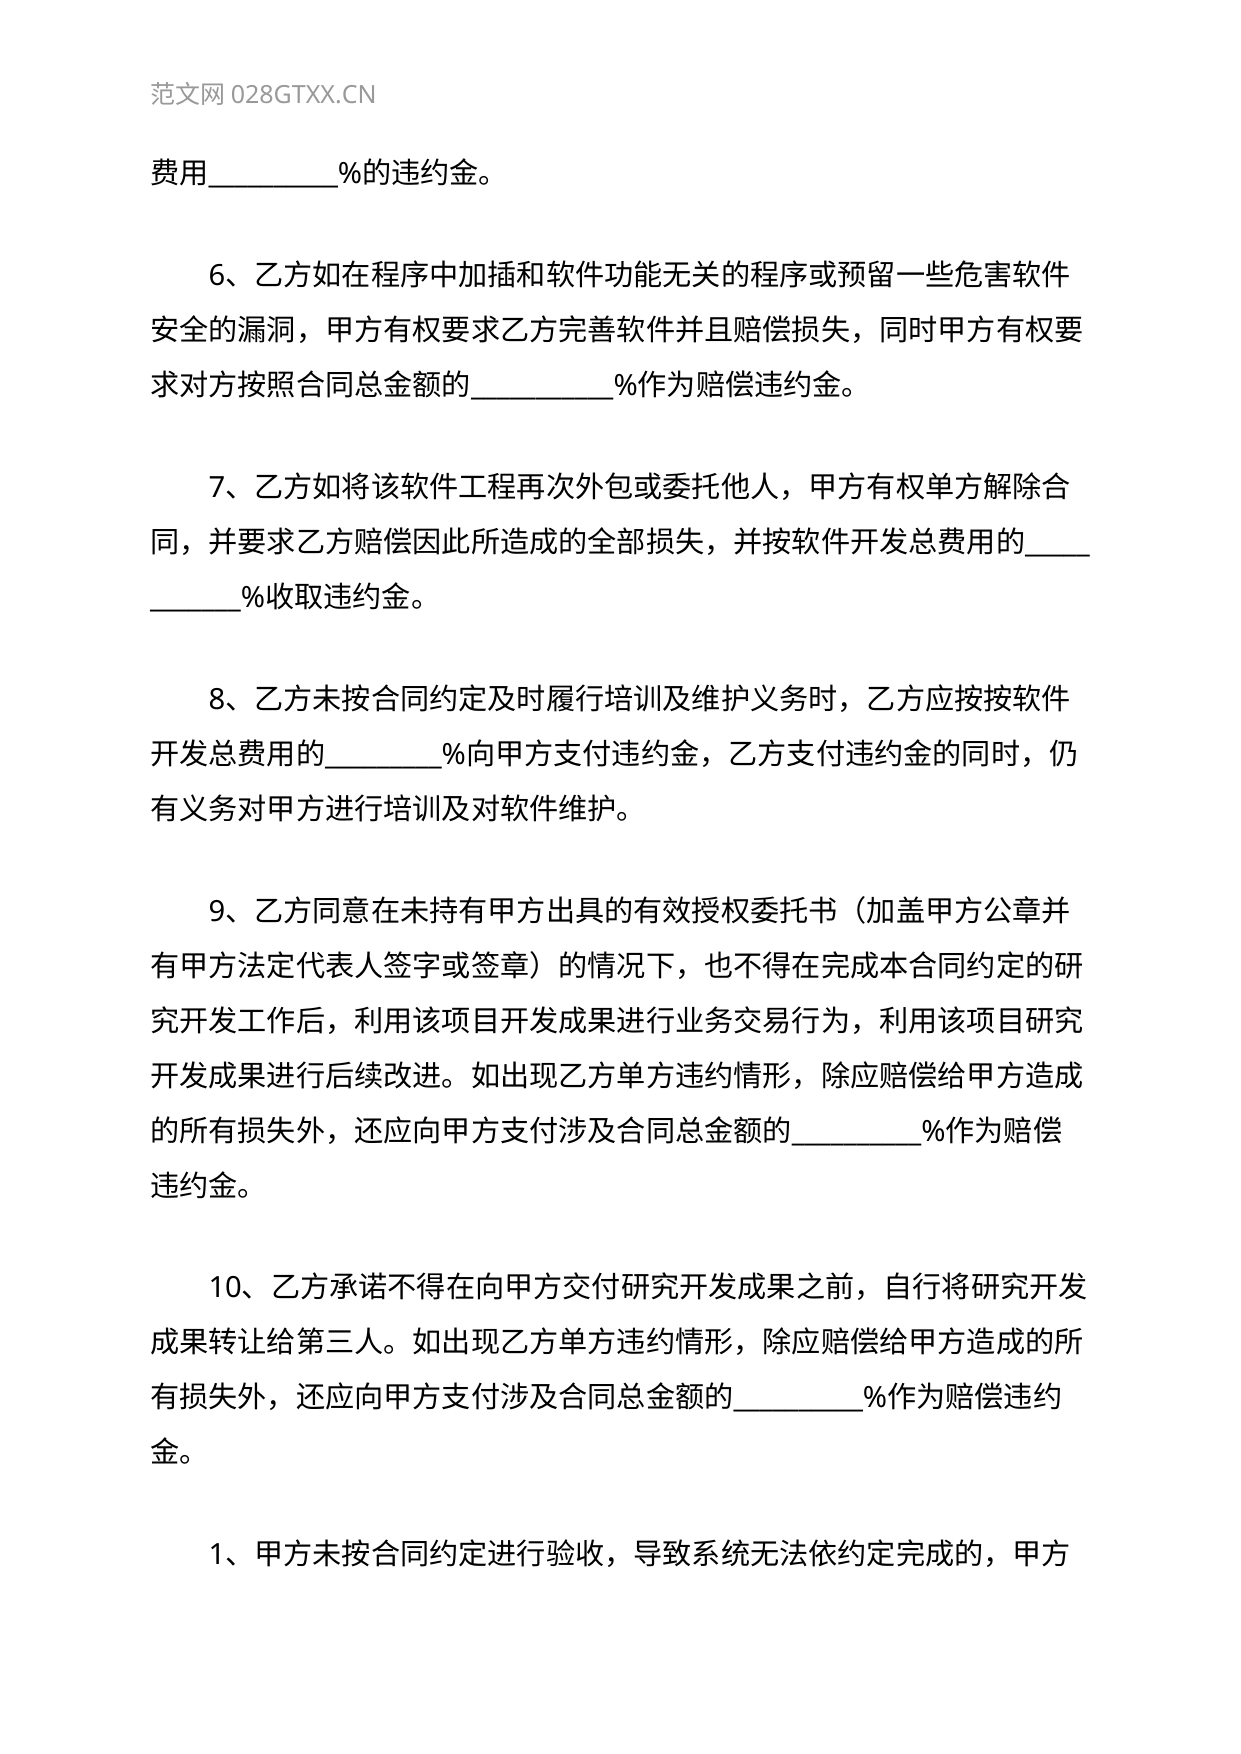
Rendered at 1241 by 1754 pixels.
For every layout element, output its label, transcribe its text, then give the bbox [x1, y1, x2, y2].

text 9、乙方同意在未持有甲方出具的有效授权委托书（加盖甲方公章并有甲方法定代表人签字或签章）的情况下，也不得在完成本合同约定的研究开发工作后，利用该项目开发成果进行业务交易行为，利用该项目研究开发成果进行后续改进。如出现乙方单方违约情形，除应赔偿给甲方造成的所有损失外，还应向甲方支付涉及合同总金额的__________%作为赔偿违约金。 [150, 888, 1090, 1204]
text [150, 1531, 1090, 1573]
text 8、乙方未按合同约定及时履行培训及维护义务时，乙方应按按软件开发总费用的_________%向甲方支付违约金，乙方支付违约金的同时，仍有义务对甲方进行培训及对软件维护。 [150, 676, 1090, 828]
text 7、乙方如将该软件工程再次外包或委托他人，甲方有权单方解除合同，并要求乙方赔偿因此所造成的全部损失，并按软件开发总费用的____________%收取违约金。 [150, 464, 1090, 616]
text 10、乙方承诺不得在向甲方交付研究开发成果之前，自行将研究开发成果转让给第三人。如出现乙方单方违约情形，除应赔偿给甲方造成的所有损失外，还应向甲方支付涉及合同总金额的__________%作为赔偿违约金。 [150, 1264, 1090, 1471]
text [150, 150, 1090, 192]
text 6、乙方如在程序中加插和软件功能无关的程序或预留一些危害软件安全的漏洞，甲方有权要求乙方完善软件并且赔偿损失，同时甲方有权要求对方按照合同总金额的___________%作为赔偿违约金。 [150, 252, 1090, 404]
